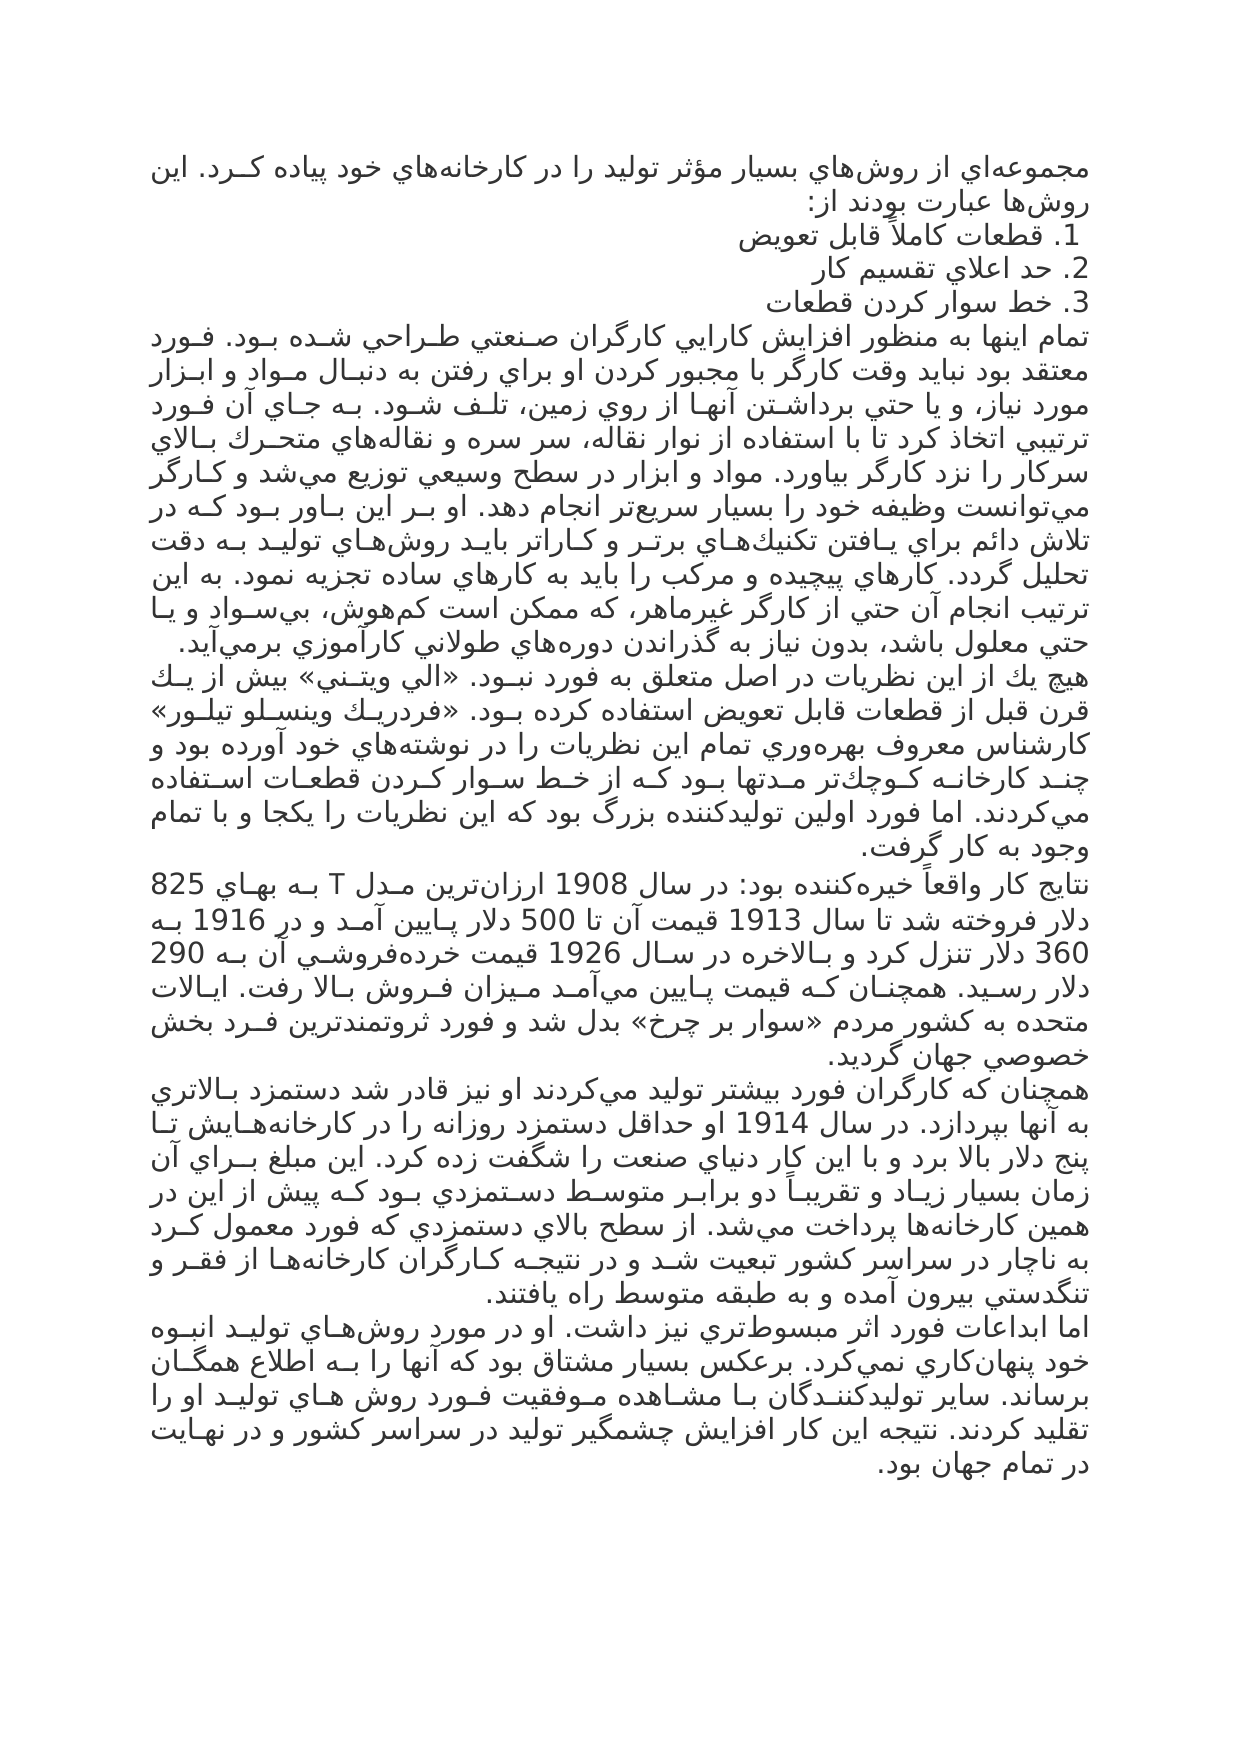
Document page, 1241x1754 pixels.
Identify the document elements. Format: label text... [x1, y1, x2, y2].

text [150, 150, 1090, 218]
text همچنان كه كارگران فورد بيشتر توليد مي‌كردند او نيز قادر شد دستمزد بالاتري به آنها بپردازد. در سال 1914 او حداقل دستمزد روزانه را در كارخانه‌هايش تا پنج دلار بالا برد و با اين كار دنياي صنعت را شگفت زده كرد. اين مبلغ براي آن زمان بسيار زياد و تقريباً دو برابر متوسط دستمزدي بود كه پيش از اين در همين كارخانه‌ها پرداخت مي‌شد. از سطح بالاي دستمزدي كه فورد معمول كرد به ناچار در سراسر كشور تبعيت شد و در نتيجه كارگران كارخانه‌ها از فقر و تنگدستي بيرون آمده و به طبقه متوسط راه يافتند. [150, 1073, 1090, 1310]
text اما ابداعات فورد اثر مبسوط‌تري نيز داشت. او در مورد روش‌هاي توليد انبوه خود پنهان‌كاري نمي‌كرد. برعكس بسيار مشتاق بود كه آنها را به اطلاع همگان برساند. ساير توليدكنندگان با مشاهده موفقيت فورد روش هاي توليد او را تقليد كردند. نتيجه اين كار افزايش چشمگير توليد در سراسر كشور و در نهايت در تمام جهان بود. [150, 1310, 1090, 1480]
text 3. خط سوار كردن قطعات [150, 286, 1090, 320]
text 2. حد اعلاي تقسيم كار [150, 252, 1090, 286]
text هيچ يك از اين نظريات در اصل متعلق به فورد نبود. «الي ويتني» بيش از يك قرن قبل از قطعات قابل تعويض استفاده كرده بود. «فردريك وينسلو تيلور» كارشناس معروف بهره‌وري تمام اين نظريات را در نوشته‌هاي خود آورده بود و چند كارخانه كوچك‌تر مدتها بود كه از خط سوار كردن قطعات استفاده مي‌كردند. اما فورد اولين توليدكننده بزرگ بود كه اين نظريات را يكجا و با تمام وجود به كار گرفت. [150, 659, 1090, 863]
text تمام اينها به منظور افزايش كارايي كارگران صنعتي طراحي شده بود. فورد معتقد بود نبايد وقت كارگر با مجبور كردن او براي رفتن به دنبال مواد و ابزار مورد نياز، و يا حتي برداشتن آنها از روي زمين، تلف شود. به جاي آن فورد ترتيبي اتخاذ كرد تا با استفاده از نوار نقاله، سر سره و نقاله‌هاي متحرك بالاي سركار را نزد كارگر بياورد. مواد و ابزار در سطح وسيعي توزيع مي‌شد و كارگر مي‌توانست وظيفه خود را بسيار سريع‌تر انجام دهد. او بر اين باور بود كه در تلاش دائم براي يافتن تكنيك‌هاي برتر و كاراتر بايد روش‌هاي توليد به دقت تحليل گردد. كارهاي پيچيده و مركب را بايد به كارهاي ساده تجزيه نمود. به اين ترتيب انجام آن حتي از كارگر غيرماهر، كه ممكن است كم‌هوش، بي‌سواد و يا حتي معلول باشد، بدون نياز به گذراندن دوره‌هاي طولاني كارآموزي برمي‌آيد. [150, 320, 1090, 659]
text نتايج كار واقعاً خيره‌كننده بود: در سال 1908 ارزان‌ترين مدل‌ T به بهاي 825 دلار فروخته شد تا سال 1913 قيمت آن تا 500 دلار پايين آمد و در 1916 به 360 دلار تنزل كرد و بالاخره در سال 1926 قيمت خرده‌فروشي آن به 290 دلار رسيد. همچنان كه قيمت پايين مي‌آمد ميزان فروش بالا رفت. ايالات متحده به كشور مردم «سوار بر چرخ» بدل شد و فورد ثروتمندترين فرد بخش خصوصي جهان گرديد. [150, 863, 1090, 1073]
text 1. قطعات كاملاً قابل تعويض [150, 218, 1090, 252]
